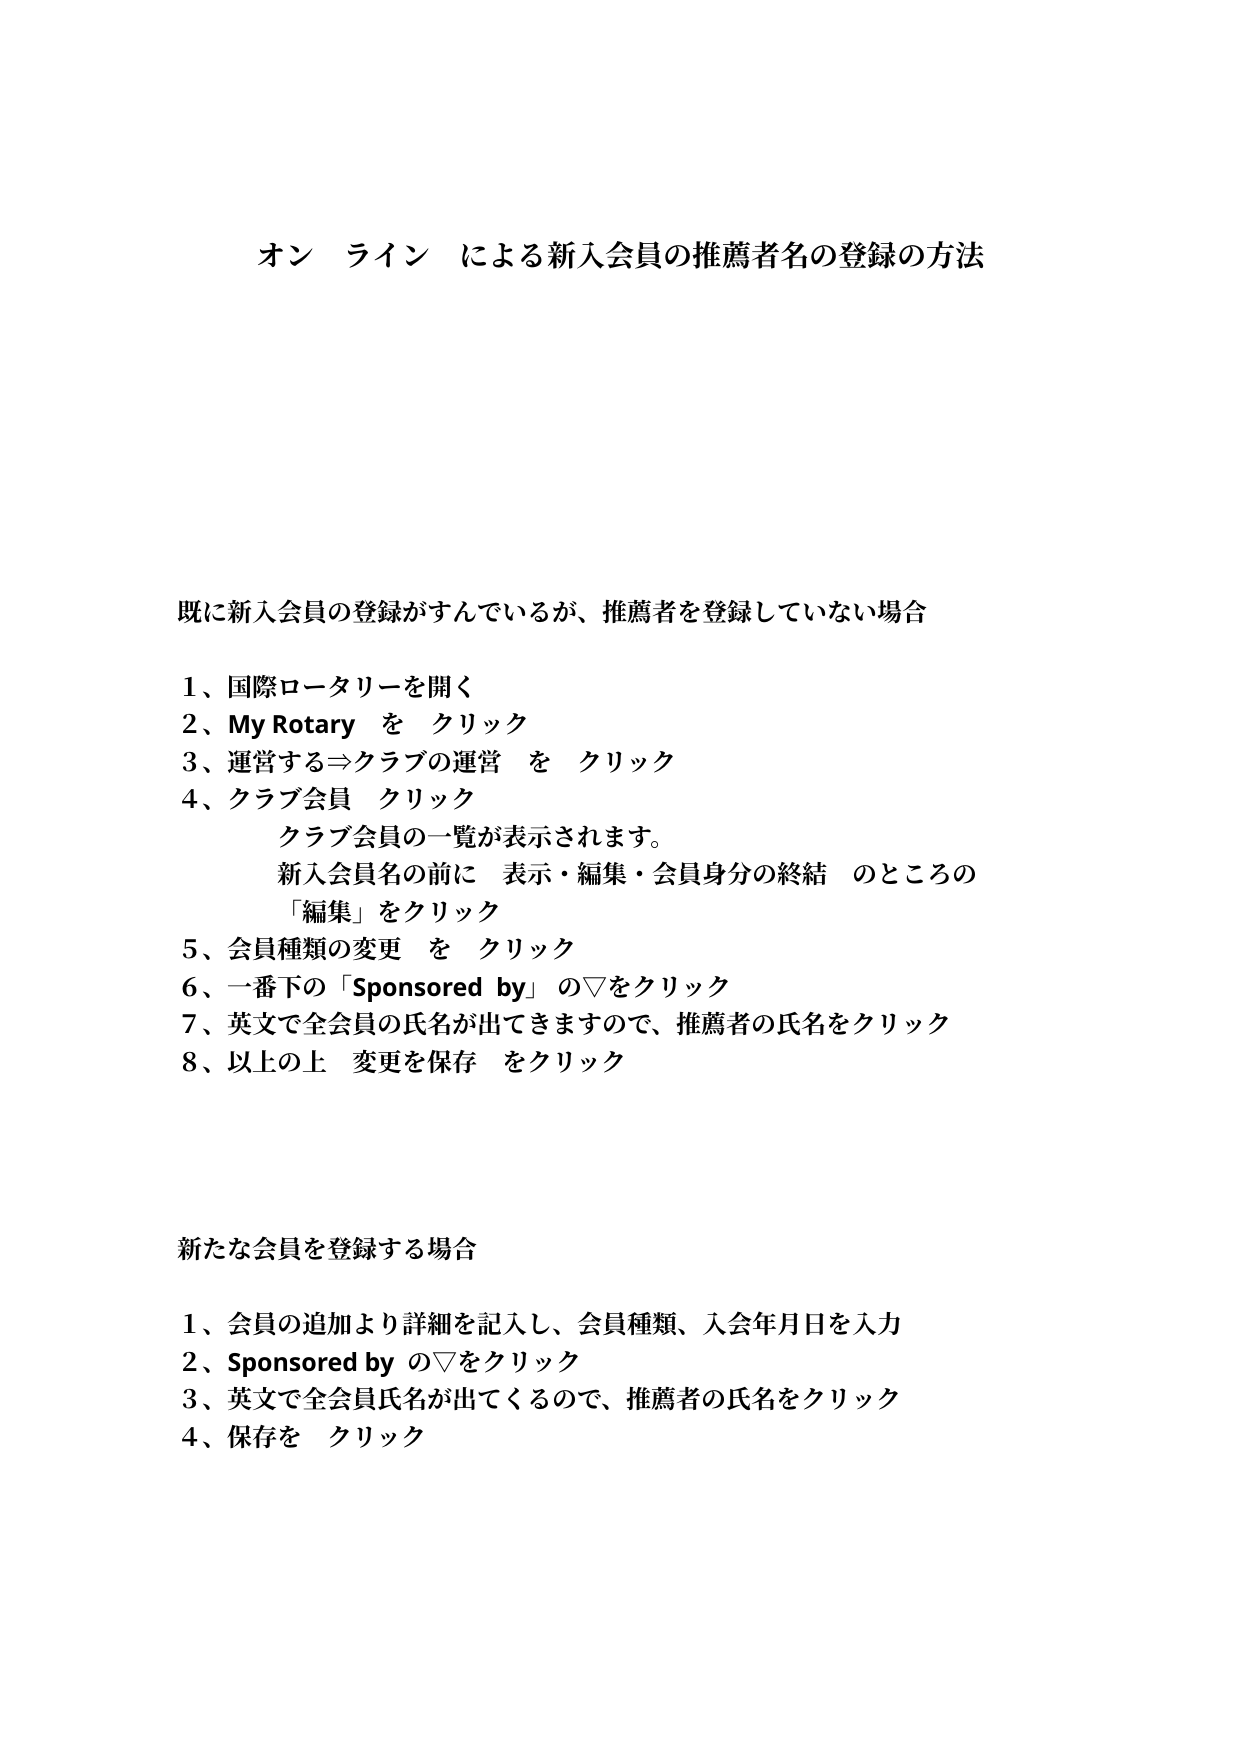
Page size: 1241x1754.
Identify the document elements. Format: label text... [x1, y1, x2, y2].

text 新入会員名の前に 表示・編集・会員身分の終結 のところの [177, 854, 1063, 892]
text ３、英文で全会員氏名が出てくるので、推薦者の氏名をクリック [177, 1379, 1063, 1417]
text １、会員の追加より詳細を記入し、会員種類、入会年月日を入力 [177, 1304, 1063, 1342]
text ２、Sponsored by の▽をクリック [177, 1342, 1063, 1379]
text ２、My Rotary を クリック [177, 704, 1063, 742]
text 新たな会員を登録する場合 [177, 1229, 1063, 1267]
text 「編集」をクリック [177, 892, 1063, 929]
text ８、以上の上 変更を保存 をクリック [177, 1042, 1063, 1079]
text ４、保存を クリック [177, 1417, 1063, 1454]
text １、国際ロータリーを開く [177, 667, 1063, 704]
text ７、英文で全会員の氏名が出てきますので、推薦者の氏名をクリック [177, 1004, 1063, 1042]
text ５、会員種類の変更 を クリック [177, 929, 1063, 967]
text オン ライン による新入会員の推薦者名の登録の方法 [177, 217, 1063, 292]
text ３、運営する⇒クラブの運営 を クリック [177, 742, 1063, 779]
text ６、一番下の「Sponsored by」 の▽をクリック [177, 967, 1063, 1004]
text ４、クラブ会員 クリック [177, 779, 1063, 817]
text クラブ会員の一覧が表示されます。 [177, 817, 1063, 854]
text 既に新入会員の登録がすんでいるが、推薦者を登録していない場合 [177, 592, 1063, 629]
